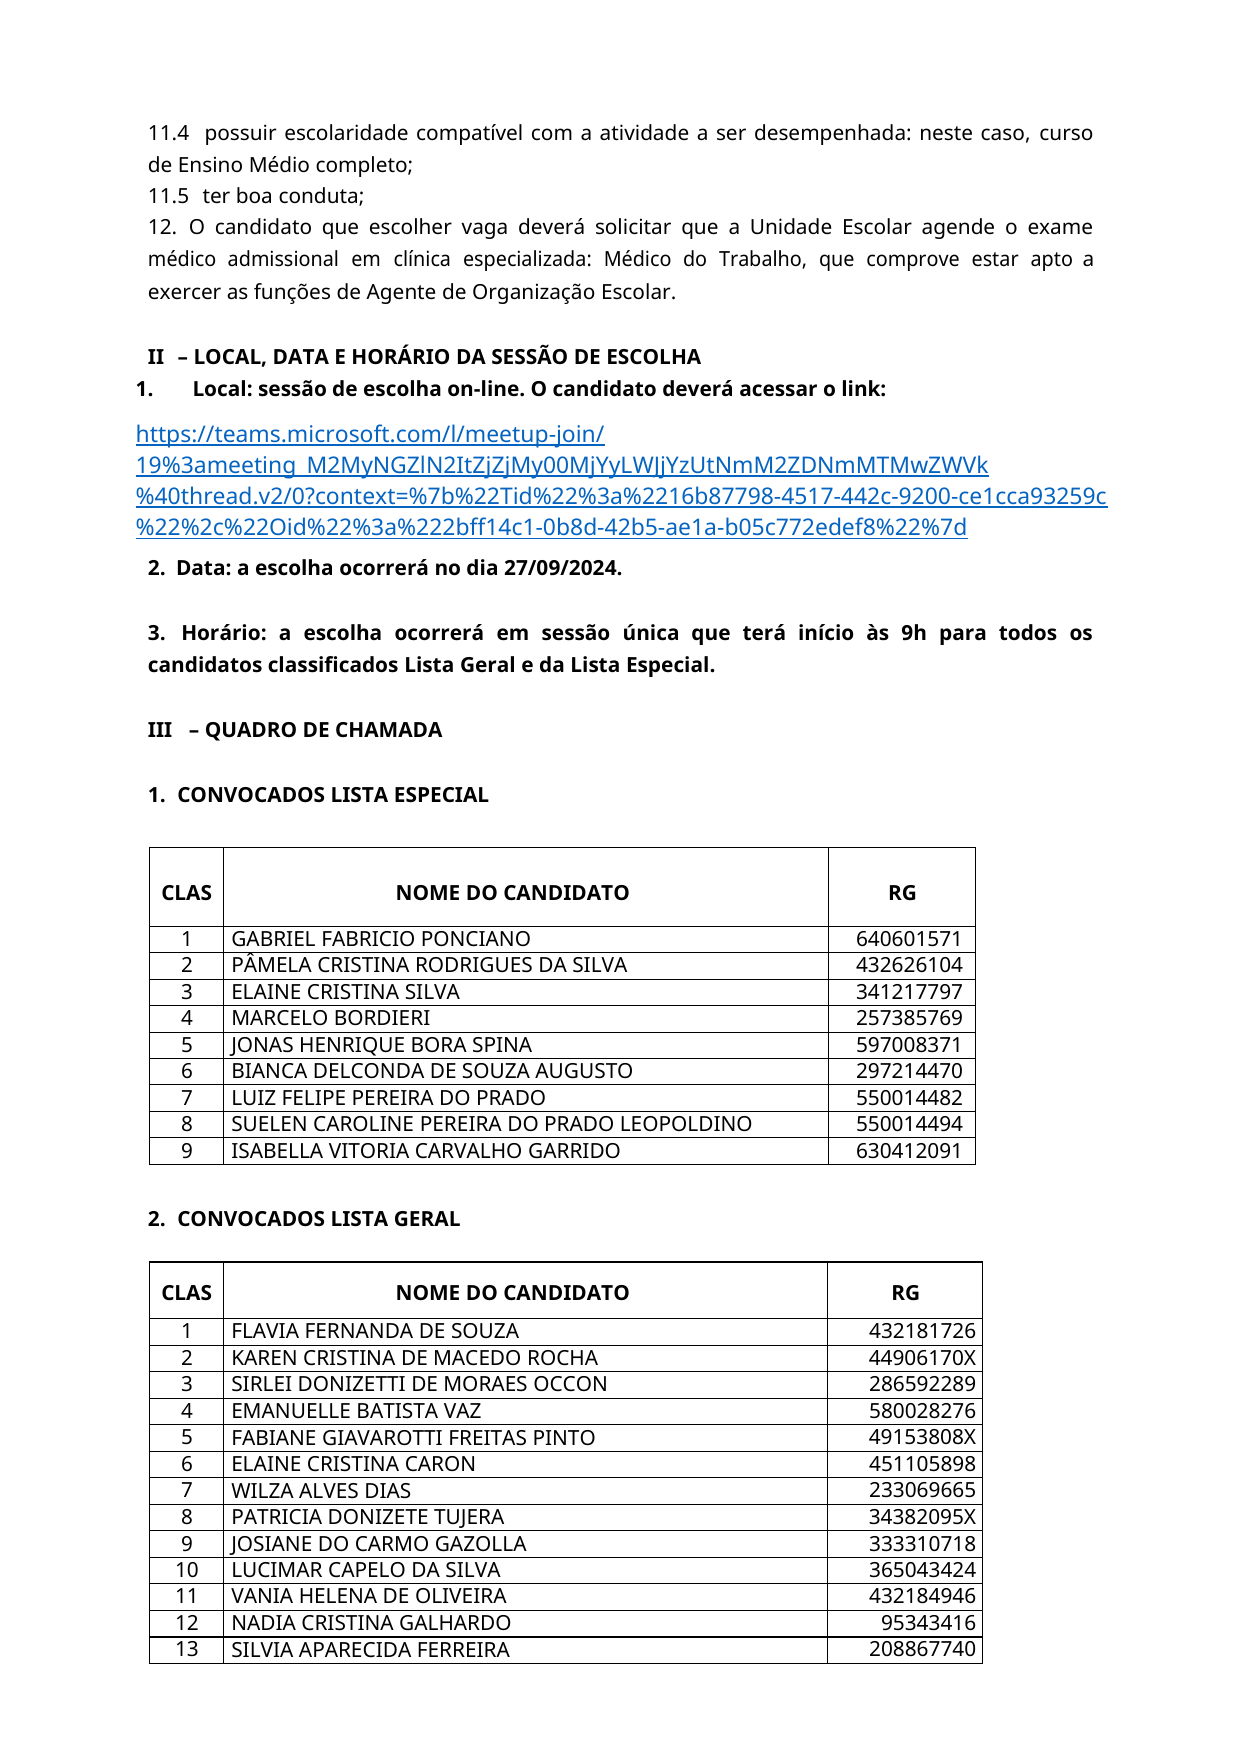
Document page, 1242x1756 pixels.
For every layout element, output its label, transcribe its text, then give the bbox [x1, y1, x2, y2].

table_cell 432181726 [828, 1319, 982, 1344]
table_cell 432184946 [828, 1584, 982, 1610]
table_cell 341217797 [829, 980, 975, 1005]
table_cell WILZA ALVES DIAS [224, 1478, 827, 1504]
table_header CLAS [150, 848, 223, 926]
table_cell FLAVIA FERNANDA DE SOUZA [224, 1319, 827, 1344]
table_cell 9 [150, 1531, 223, 1557]
table_header CLAS [150, 1263, 223, 1318]
table_cell ELAINE CRISTINA SILVA [224, 980, 828, 1005]
table_cell 5 [150, 1033, 223, 1058]
list Data: a escolha ocorrerá no dia 27/09/2024. [148, 553, 1156, 581]
table_cell 550014482 [829, 1085, 975, 1111]
table_cell 44906170X [828, 1346, 982, 1371]
table_cell FABIANE GIAVAROTTI FREITAS PINTO [224, 1425, 827, 1451]
table_cell 3 [150, 980, 223, 1005]
table_cell 550014494 [829, 1112, 975, 1137]
table_cell 1 [150, 927, 223, 952]
list CONVOCADOS LISTA ESPECIAL [148, 781, 1156, 809]
table_cell 9 [150, 1138, 223, 1164]
table_cell 34382095X [828, 1505, 982, 1530]
list possuir escolaridade compatível com a atividade a ser desempenhada: neste caso, curso de Ensino Médio completo; [148, 118, 1093, 179]
table_cell 8 [150, 1112, 223, 1137]
table_cell SILVIA APARECIDA FERREIRA [224, 1638, 827, 1663]
table_cell LUCIMAR CAPELO DA SILVA [224, 1558, 827, 1583]
table_cell BIANCA DELCONDA DE SOUZA AUGUSTO [224, 1059, 828, 1084]
table_cell 5 [150, 1425, 223, 1451]
table_cell SIRLEI DONIZETTI DE MORAES OCCON [224, 1372, 827, 1397]
table_cell 6 [150, 1059, 223, 1084]
table_cell VANIA HELENA DE OLIVEIRA [224, 1584, 827, 1610]
table_cell 297214470 [829, 1059, 975, 1084]
table_cell 12 [150, 1611, 223, 1636]
table_cell KAREN CRISTINA DE MACEDO ROCHA [224, 1346, 827, 1371]
table_cell 432626104 [829, 953, 975, 978]
table_cell 4 [150, 1006, 223, 1032]
table_cell 13 [150, 1638, 223, 1663]
table_header NOME DO CANDIDATO [224, 848, 828, 926]
table_cell MARCELO BORDIERI [224, 1006, 828, 1032]
table_cell 2 [150, 1346, 223, 1371]
list O candidato que escolher vaga deverá solicitar que a Unidade Escolar agende o exame médico admissional em clínica especializada: Médico do Trabalho, que comprove estar apto a exercer as funções de Agente de Organização Escolar. [148, 212, 1094, 306]
table_cell 95343416 [828, 1611, 982, 1636]
table_cell JOSIANE DO CARMO GAZOLLA [224, 1531, 827, 1557]
table_cell 333310718 [828, 1531, 982, 1557]
table_cell 365043424 [828, 1558, 982, 1583]
table_cell 1 [150, 1319, 223, 1344]
table_cell 6 [150, 1452, 223, 1477]
list Local: sessão de escolha on-line. O candidato deverá acessar o link: [135, 374, 1081, 403]
table_header RG [828, 1263, 982, 1318]
subtitle – LOCAL, DATA E HORÁRIO DA SESSÃO DE ESCOLHA [148, 342, 1156, 371]
table_cell PATRICIA DONIZETE TUJERA [224, 1505, 827, 1530]
table_cell 10 [150, 1558, 223, 1583]
table_header RG [829, 848, 975, 926]
table_cell 7 [150, 1478, 223, 1504]
table_cell 630412091 [829, 1138, 975, 1164]
table_cell 3 [150, 1372, 223, 1397]
table_cell 4 [150, 1399, 223, 1424]
list Horário: a escolha ocorrerá em sessão única que terá início às 9h para todos os candidatos classificados Lista Geral e da Lista Especial. [148, 618, 1093, 679]
table_cell 233069665 [828, 1478, 982, 1504]
table_cell GABRIEL FABRICIO PONCIANO [224, 927, 828, 952]
subtitle CONVOCADOS LISTA GERAL [148, 1204, 1156, 1233]
table_cell ELAINE CRISTINA CARON [224, 1452, 827, 1477]
table_header NOME DO CANDIDATO [224, 1263, 827, 1318]
table_cell 451105898 [828, 1452, 982, 1477]
table_cell 208867740 [828, 1638, 982, 1663]
table_cell 7 [150, 1085, 223, 1111]
text https://teams.microsoft.com/l/meetup-join/19%3ameeting_M2MyNGZlN2ItZjZjMy00MjYyLWJjYzUtNmM2ZDNmMTMwZWVk%40thread.v2/0?context=%7b%22Tid%22%3a%2216b87798-4517-442c-9200-ce1cca93259c%22%2c%22Oid%22%3a%222bff14c1-0b8d-42b5-ae1a-b05c772edef8%22%7d [135, 417, 1156, 542]
list ter boa conduta; [148, 183, 1156, 208]
table_cell NADIA CRISTINA GALHARDO [224, 1611, 827, 1636]
table_cell 580028276 [828, 1399, 982, 1424]
table_cell 286592289 [828, 1372, 982, 1397]
table_cell SUELEN CAROLINE PEREIRA DO PRADO LEOPOLDINO [224, 1112, 828, 1137]
table_cell 640601571 [829, 927, 975, 952]
table_cell LUIZ FELIPE PEREIRA DO PRADO [224, 1085, 828, 1111]
table_cell 11 [150, 1584, 223, 1610]
table_cell EMANUELLE BATISTA VAZ [224, 1399, 827, 1424]
table_cell ISABELLA VITORIA CARVALHO GARRIDO [224, 1138, 828, 1164]
table_cell JONAS HENRIQUE BORA SPINA [224, 1033, 828, 1058]
table_cell 257385769 [829, 1006, 975, 1032]
subtitle – QUADRO DE CHAMADA [148, 715, 1156, 744]
table_cell PÂMELA CRISTINA RODRIGUES DA SILVA [224, 953, 828, 978]
table_cell 49153808X [828, 1425, 982, 1451]
table_cell 8 [150, 1505, 223, 1530]
table_cell 2 [150, 953, 223, 978]
table_cell 597008371 [829, 1033, 975, 1058]
